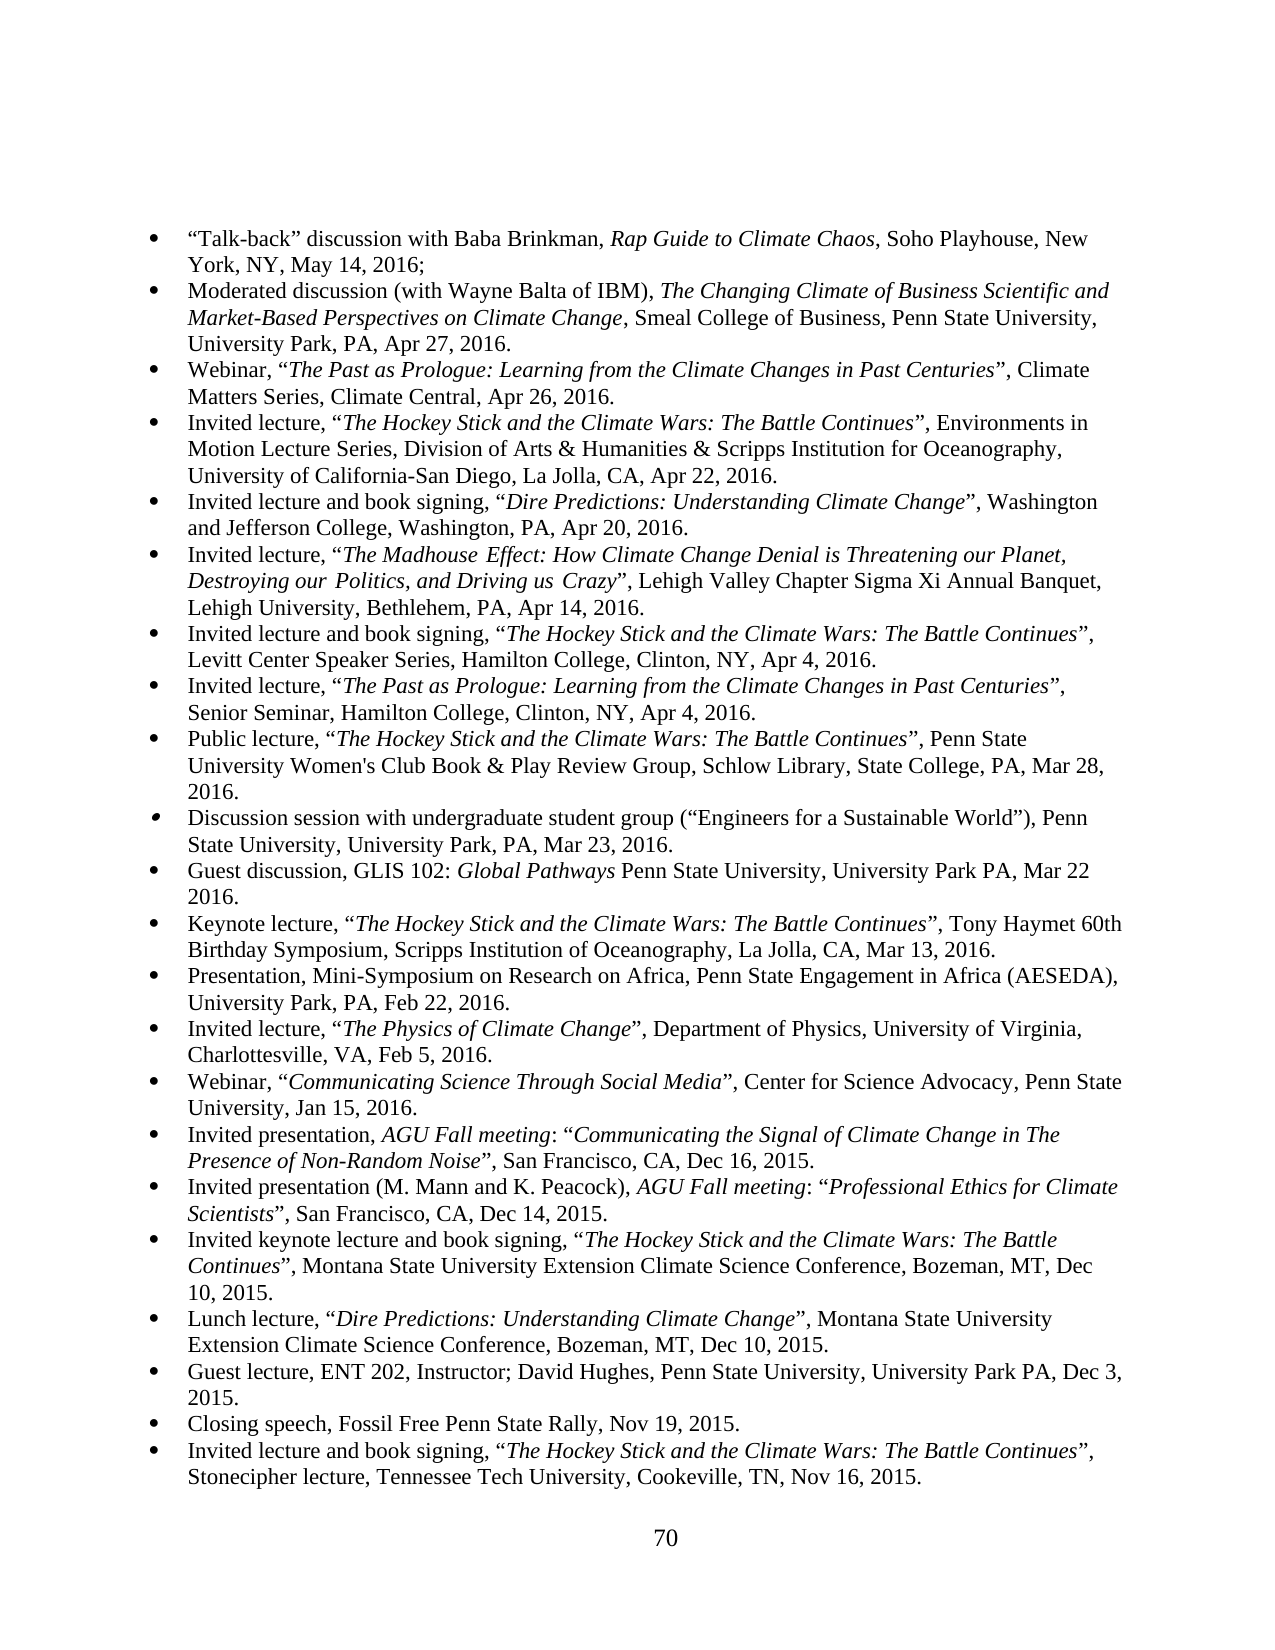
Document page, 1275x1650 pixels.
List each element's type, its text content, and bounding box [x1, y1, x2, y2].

list Invited keynote lecture and book signing, “The Hockey Stick and the Climate Wars: The Battle Continues”, Montana State University Extension Climate Science Conference, Bozeman, MT, Dec 10, 2015. [150, 1358, 1125, 1437]
list Lunch lecture, “Dire Predictions: Understanding Climate Change”, Montana State University Extension Climate Science Conference, Bozeman, MT, Dec 10, 2015. [150, 1437, 1125, 1489]
list Discussion session with undergraduate student group (“Engineers for a Sustainable World”), Penn State University, University Park, PA, Mar 23, 2016. [150, 936, 1125, 989]
list Invited lecture, “The Madhouse Effect: How Climate Change Denial is Threatening our Planet, Destroying our Politics, and Driving us Crazy”, Lehigh Valley Chapter Sigma Xi Annual Banquet, Lehigh University, Bethlehem, PA, Apr 14, 2016. [150, 673, 1125, 752]
list Webinar, “The Past as Prologue: Learning from the Climate Changes in Past Centuries”, Climate Matters Series, Climate Central, Apr 26, 2016. [150, 488, 1125, 541]
list Keynote lecture, “The Hockey Stick and the Climate Wars: The Battle Continues”, Tony Haymet 60th Birthday Symposium, Scripps Institution of Oceanography, La Jolla, CA, Mar 13, 2016. [150, 1042, 1125, 1094]
list Invited presentation (M. Mann and K. Peacock), AGU Fall meeting: “Professional Ethics for Climate Scientists”, San Francisco, CA, Dec 14, 2015. [150, 1305, 1125, 1358]
list Invited lecture and book signing, “The Hockey Stick and the Climate Wars: The Battle Continues”, Levitt Center Speaker Series, Hamilton College, Clinton, NY, Apr 4, 2016. [150, 752, 1125, 804]
list Invited lecture, “The Madhouse Effect: How Climate Change Denial is Threatening our Planet, Destroying our Politics, and Driving us Crazy”, Northeastern Conference on Science and Skepticism (NECSS), New York, NY, May 15, 2016. [150, 277, 1125, 356]
list Invited lecture, “The Hockey Stick and the Climate Wars: The Battle Continues”, Environments in Motion Lecture Series, Division of Arts & Humanities & Scripps Institution for Oceanography, University of California-San Diego, La Jolla, CA, Apr 22, 2016. [150, 541, 1125, 620]
list Invited lecture and book signing, “Dire Predictions: Understanding Climate Change”, Washington and Jefferson College, Washington, PA, Apr 20, 2016. [150, 620, 1125, 673]
list Public lecture, “The Hockey Stick and the Climate Wars: The Battle Continues”, Penn State University Women's Club Book & Play Review Group, Schlow Library, State College, PA, Mar 28, 2016. [150, 857, 1125, 936]
list Webinar, “Communicating Science Through Social Media”, Center for Science Advocacy, Penn State University, Jan 15, 2016. [150, 1200, 1125, 1252]
list Invited lecture, “The Past as Prologue: Learning from the Climate Changes in Past Centuries”, Senior Seminar, Hamilton College, Clinton, NY, Apr 4, 2016. [150, 804, 1125, 857]
list “Talk-back” discussion with Baba Brinkman, Rap Guide to Climate Chaos, Soho Playhouse, New York, NY, May 14, 2016; [150, 356, 1125, 409]
list Invited presentation, AGU Fall meeting: “Communicating the Signal of Climate Change in The Presence of Non-Random Noise”, San Francisco, CA, Dec 16, 2015. [150, 1252, 1125, 1305]
list Guest discussion, GLIS 102: Global Pathways Penn State University, University Park PA, Mar 22 2016. [150, 989, 1125, 1042]
list Invited lecture, “The Physics of Climate Change”, Department of Physics, University of Virginia, Charlottesville, VA, Feb 5, 2016. [150, 1147, 1125, 1200]
list Moderated discussion (with Wayne Balta of IBM), The Changing Climate of Business Scientific and Market-Based Perspectives on Climate Change, Smeal College of Business, Penn State University, University Park, PA, Apr 27, 2016. [150, 409, 1125, 488]
list Presentation, Mini-Symposium on Research on Africa, Penn State Engagement in Africa (AESEDA), University Park, PA, Feb 22, 2016. [150, 1094, 1125, 1147]
list Invited lecture and book signing, “Dire Predictions: Understanding Climate Change”, Rotary Club of State College, State College, PA, May 17, 2016. [150, 224, 1125, 277]
